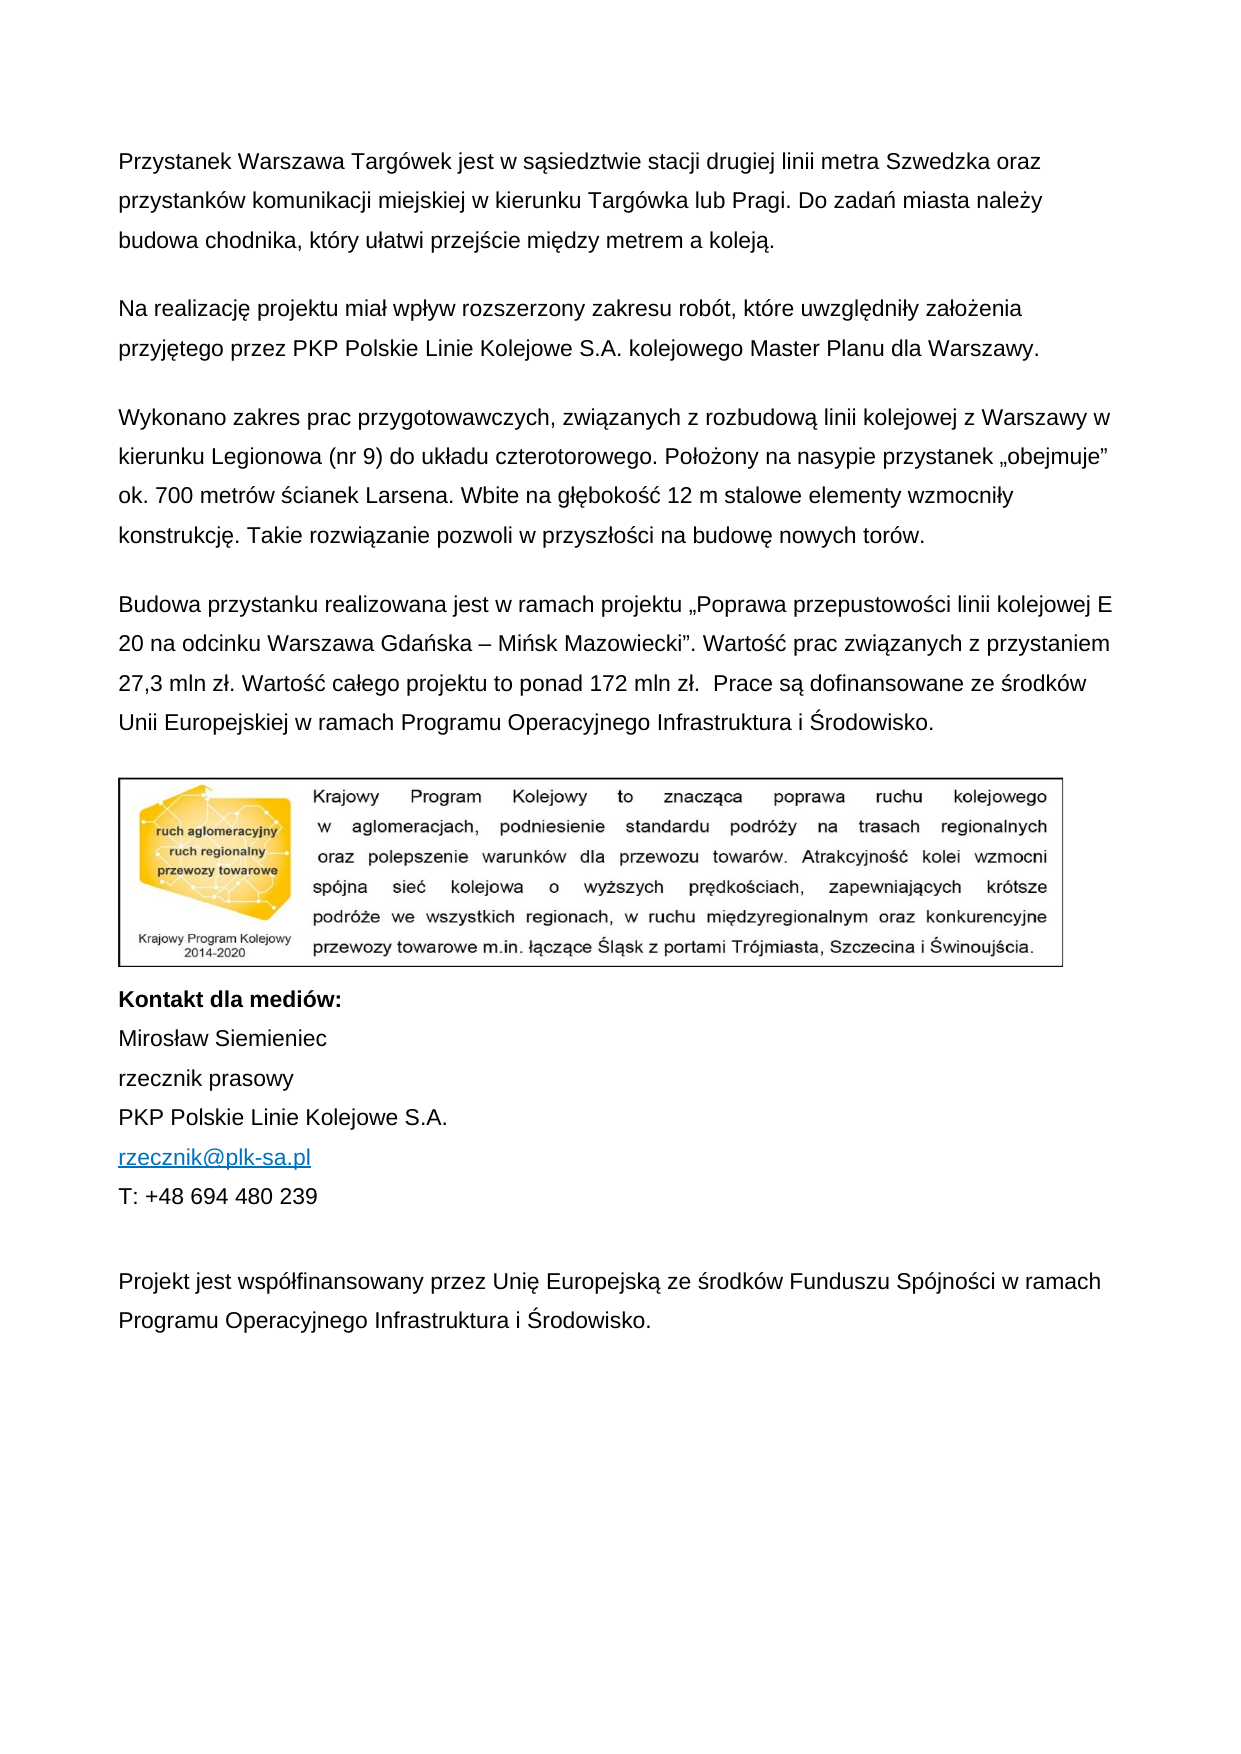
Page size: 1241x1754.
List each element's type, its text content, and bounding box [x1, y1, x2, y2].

text Przystanek Warszawa Targówek jest w sąsiedztwie stacji drugiej linii metra Szwedzka oraz przystanków komunikacji miejskiej w kierunku Targówka lub Pragi. Do zadań miasta należy budowa chodnika, który ułatwi przejście między metrem a koleją. [118, 148, 1122, 253]
text Projekt jest współfinansowany przez Unię Europejską ze środków Funduszu Spójności w ramach Programu Operacyjnego Infrastruktura i Środowisko. [118, 1268, 1122, 1333]
text Wykonano zakres prac przygotowawczych, związanych z rozbudową linii kolejowej z Warszawy w kierunku Legionowa (nr 9) do układu czterotorowego. Położony na nasypie przystanek „obejmuje” ok. 700 metrów ścianek Larsena. Wbite na głębokość 12 m stalowe elementy wzmocniły konstrukcję. Takie rozwiązanie pozwoli w przyszłości na budowę nowych torów. [118, 403, 1122, 548]
text rzecznik@plk-sa.pl T: +48 694 480 239 [118, 1144, 1122, 1209]
picture [118, 777, 1064, 967]
text Na realizację projektu miał wpływ rozszerzony zakresu robót, które uwzględniły założenia przyjętego przez PKP Polskie Linie Kolejowe S.A. kolejowego Master Planu dla Warszawy. [118, 295, 1122, 361]
text Kontakt dla mediów: Mirosław Siemieniec rzecznik prasowy PKP Polskie Linie Kolejowe S.A. [118, 986, 1122, 1131]
text Budowa przystanku realizowana jest w ramach projektu „Poprawa przepustowości linii kolejowej E 20 na odcinku Warszawa Gdańska – Mińsk Mazowiecki”. Wartość prac związanych z przystaniem 27,3 mln zł. Wartość całego projektu to ponad 172 mln zł. Prace są dofinansowane ze środków Unii Europejskiej w ramach Programu Operacyjnego Infrastruktura i Środowisko. [118, 591, 1122, 735]
